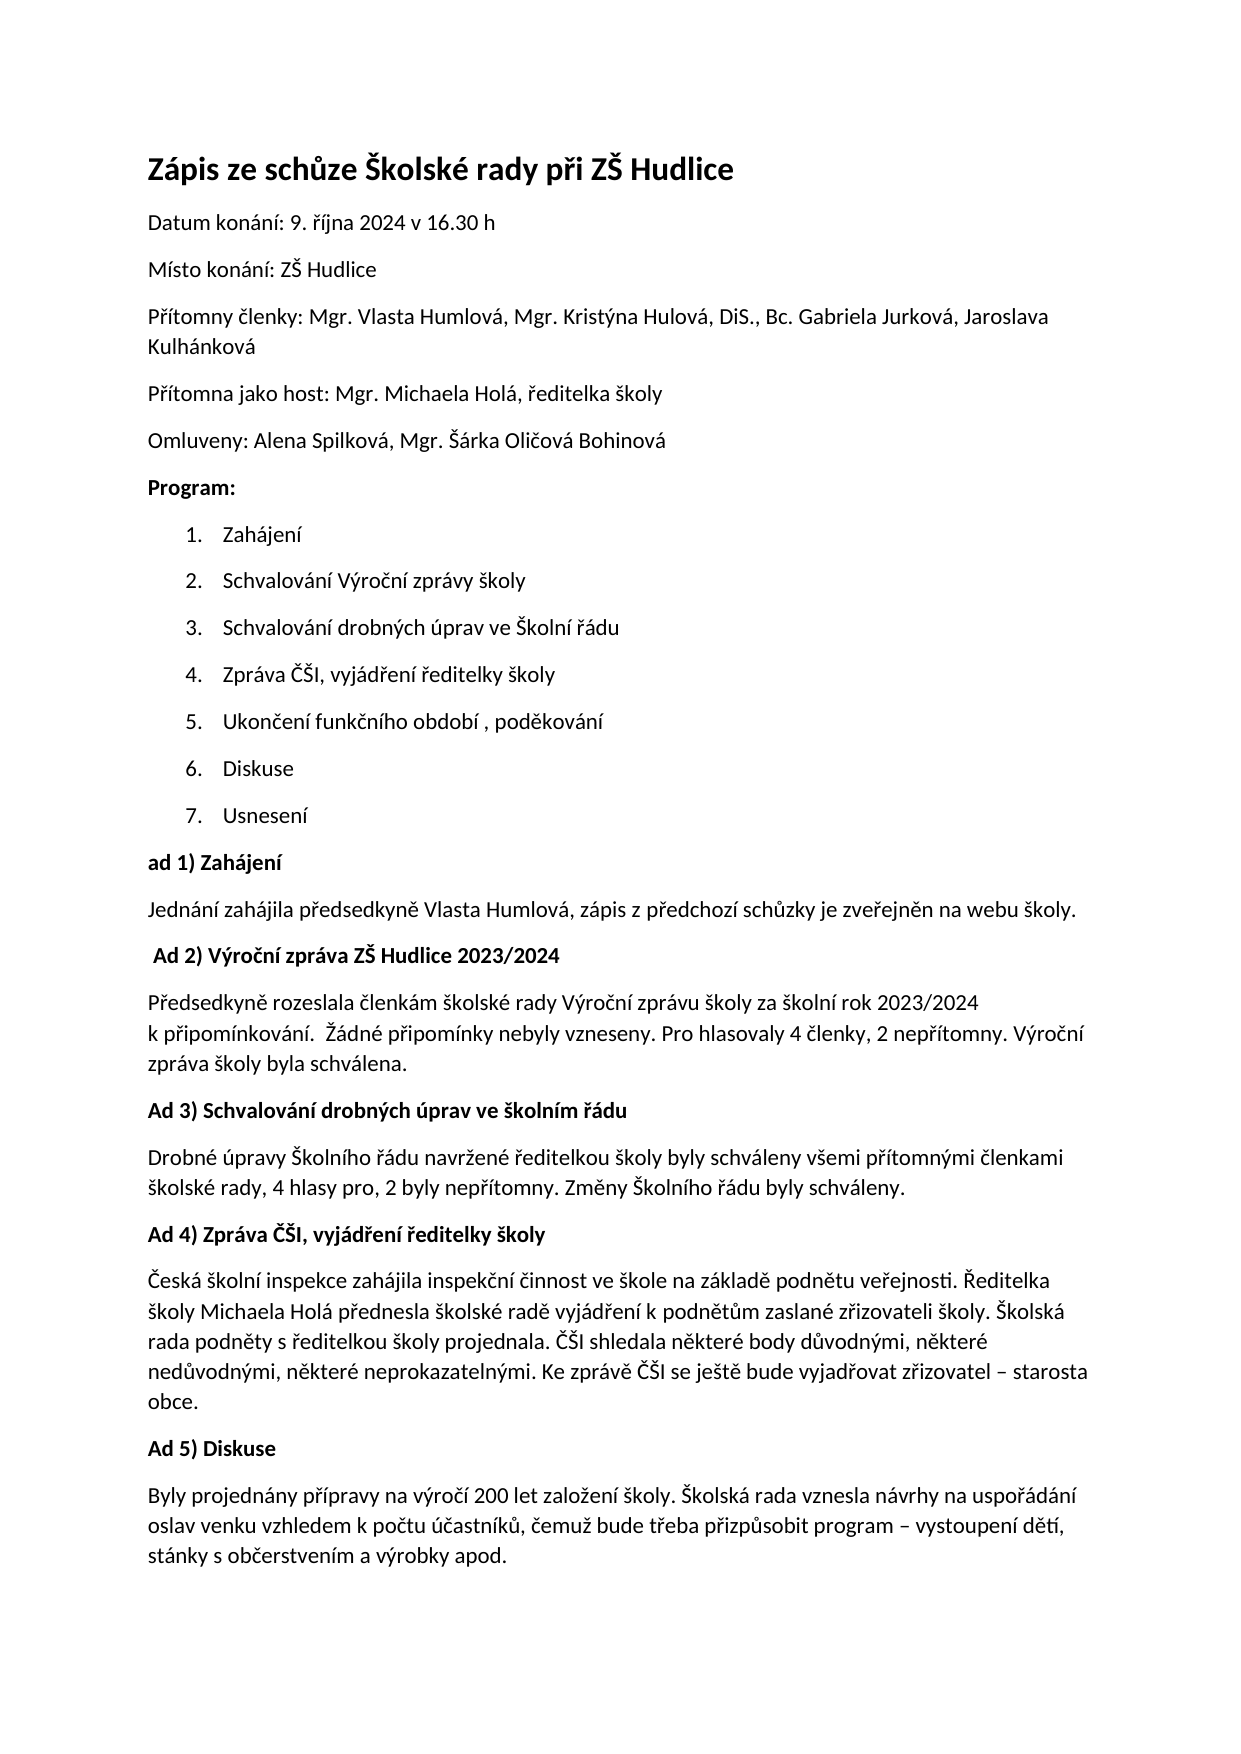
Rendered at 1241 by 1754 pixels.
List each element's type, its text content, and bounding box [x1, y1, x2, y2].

text Drobné úpravy Školního řádu navržené ředitelkou školy byly schváleny všemi přítomnými členkami školské rady, 4 hlasy pro, 2 byly nepřítomny. Změny Školního řádu byly schváleny. [148, 1143, 1093, 1201]
text Přítomna jako host: Mgr. Michaela Holá, ředitelka školy [148, 379, 1093, 407]
text Jednání zahájila předsedkyně Vlasta Humlová, zápis z předchozí schůzky je zveřejněn na webu školy. [148, 895, 1093, 923]
list Diskuse [185, 754, 1093, 782]
text Přítomny členky: Mgr. Vlasta Humlová, Mgr. Kristýna Hulová, DiS., Bc. Gabriela Jurková, Jaroslava Kulhánková [148, 302, 1093, 360]
text Omluveny: Alena Spilková, Mgr. Šárka Oličová Bohinová [148, 426, 1093, 454]
text Ad 3) Schvalování drobných úprav ve školním řádu [148, 1096, 1093, 1124]
text Datum konání: 9. října 2024 v 16.30 h [148, 208, 1093, 236]
text Předsedkyně rozeslala členkám školské rady Výroční zprávu školy za školní rok 2023/2024 k připomínkování. Žádné připomínky nebyly vzneseny. Pro hlasovaly 4 členky, 2 nepřítomny. Výroční zpráva školy byla schválena. [148, 988, 1093, 1077]
text Česká školní inspekce zahájila inspekční činnost ve škole na základě podnětu veřejnosti. Ředitelka školy Michaela Holá přednesla školské radě vyjádření k podnětům zaslané zřizovateli školy. Školská rada podněty s ředitelkou školy projednala. ČŠI shledala některé body důvodnými, některé nedůvodnými, některé neprokazatelnými. Ke zprávě ČŠI se ještě bude vyjadřovat zřizovatel – starosta obce. [148, 1267, 1093, 1415]
text Program: [148, 473, 1093, 501]
text ad 1) Zahájení [148, 848, 1093, 876]
list Schvalování Výroční zprávy školy [185, 567, 1093, 594]
list Zpráva ČŠI, vyjádření ředitelky školy [185, 660, 1093, 688]
text Ad 4) Zpráva ČŠI, vyjádření ředitelky školy [148, 1220, 1093, 1248]
text Místo konání: ZŠ Hudlice [148, 255, 1093, 283]
list Usnesení [185, 801, 1093, 829]
text Zápis ze schůze Školské rady při ZŠ Hudlice [148, 148, 1093, 188]
list Zahájení [185, 520, 1093, 548]
text Byly projednány přípravy na výročí 200 let založení školy. Školská rada vznesla návrhy na uspořádání oslav venku vzhledem k počtu účastníků, čemuž bude třeba přizpůsobit program – vystoupení dětí, stánky s občerstvením a výrobky apod. [148, 1481, 1093, 1569]
list Schvalování drobných úprav ve Školní řádu [185, 613, 1093, 641]
text Ad 5) Diskuse [148, 1434, 1093, 1462]
text Ad 2) Výroční zpráva ZŠ Hudlice 2023/2024 [148, 942, 1093, 969]
list Ukončení funkčního období , poděkování [185, 707, 1093, 735]
